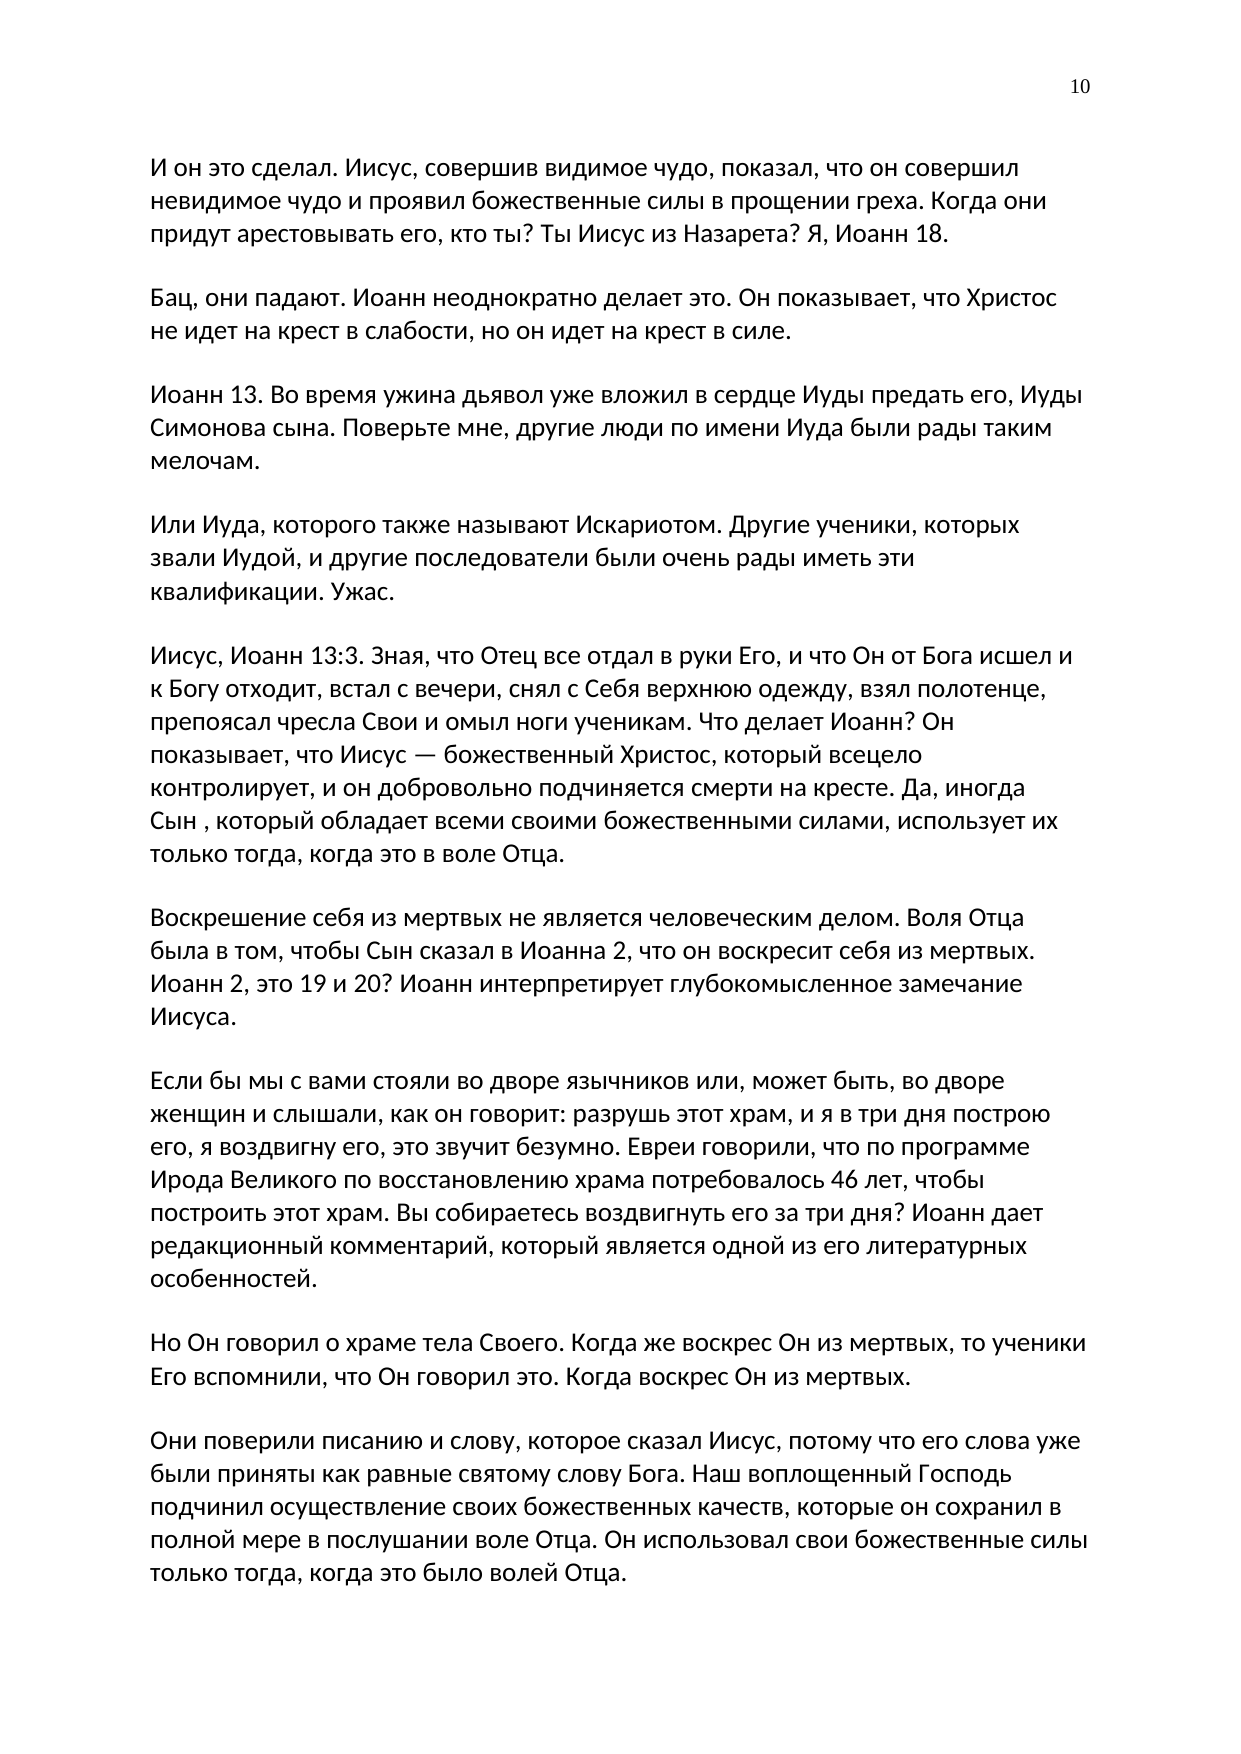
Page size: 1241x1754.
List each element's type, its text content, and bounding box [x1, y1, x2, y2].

text Если бы мы с вами стояли во дворе язычников или, может быть, во дворе женщин и слышали, как он говорит: разрушь этот храм, и я в три дня построю его, я воздвигну его, это звучит безумно. Евреи говорили, что по программе Ирода Великого по восстановлению храма потребовалось 46 лет, чтобы построить этот храм. Вы собираетесь воздвигнуть его за три дня? Иоанн дает редакционный комментарий, который является одной из его литературных особенностей. [150, 1063, 1090, 1294]
text И он это сделал. Иисус, совершив видимое чудо, показал, что он совершил невидимое чудо и проявил божественные силы в прощении греха. Когда они придут арестовывать его, кто ты? Ты Иисус из Назарета? Я, Иоанн 18. [150, 150, 1090, 249]
text Воскрешение себя из мертвых не является человеческим делом. Воля Отца была в том, чтобы Сын сказал в Иоанна 2, что он воскресит себя из мертвых. Иоанн 2, это 19 и 20? Иоанн интерпретирует глубокомысленное замечание Иисуса. [150, 900, 1090, 1032]
text Они поверили писанию и слову, которое сказал Иисус, потому что его слова уже были приняты как равные святому слову Бога. Наш воплощенный Господь подчинил осуществление своих божественных качеств, которые он сохранил в полной мере в послушании воле Отца. Он использовал свои божественные силы только тогда, когда это было волей Отца. [150, 1423, 1090, 1588]
text Иисус, Иоанн 13:3. Зная, что Отец все отдал в руки Его, и что Он от Бога исшел и к Богу отходит, встал с вечери, снял с Себя верхнюю одежду, взял полотенце, препоясал чресла Свои и омыл ноги ученикам. Что делает Иоанн? Он показывает, что Иисус — божественный Христос, который всецело контролирует, и он добровольно подчиняется смерти на кресте. Да, иногда Сын , который обладает всеми своими божественными силами, использует их только тогда, когда это в воле Отца. [150, 638, 1090, 869]
text Но Он говорил о храме тела Своего. Когда же воскрес Он из мертвых, то ученики Его вспомнили, что Он говорил это. Когда воскрес Он из мертвых. [150, 1326, 1090, 1392]
text Иоанн 13. Во время ужина дьявол уже вложил в сердце Иуды предать его, Иуды Симонова сына. Поверьте мне, другие люди по имени Иуда были рады таким мелочам. [150, 377, 1090, 476]
text Бац, они падают. Иоанн неоднократно делает это. Он показывает, что Христос не идет на крест в слабости, но он идет на крест в силе. [150, 280, 1090, 346]
text Или Иуда, которого также называют Искариотом. Другие ученики, которых звали Иудой, и другие последователи были очень рады иметь эти квалификации. Ужас. [150, 508, 1090, 607]
